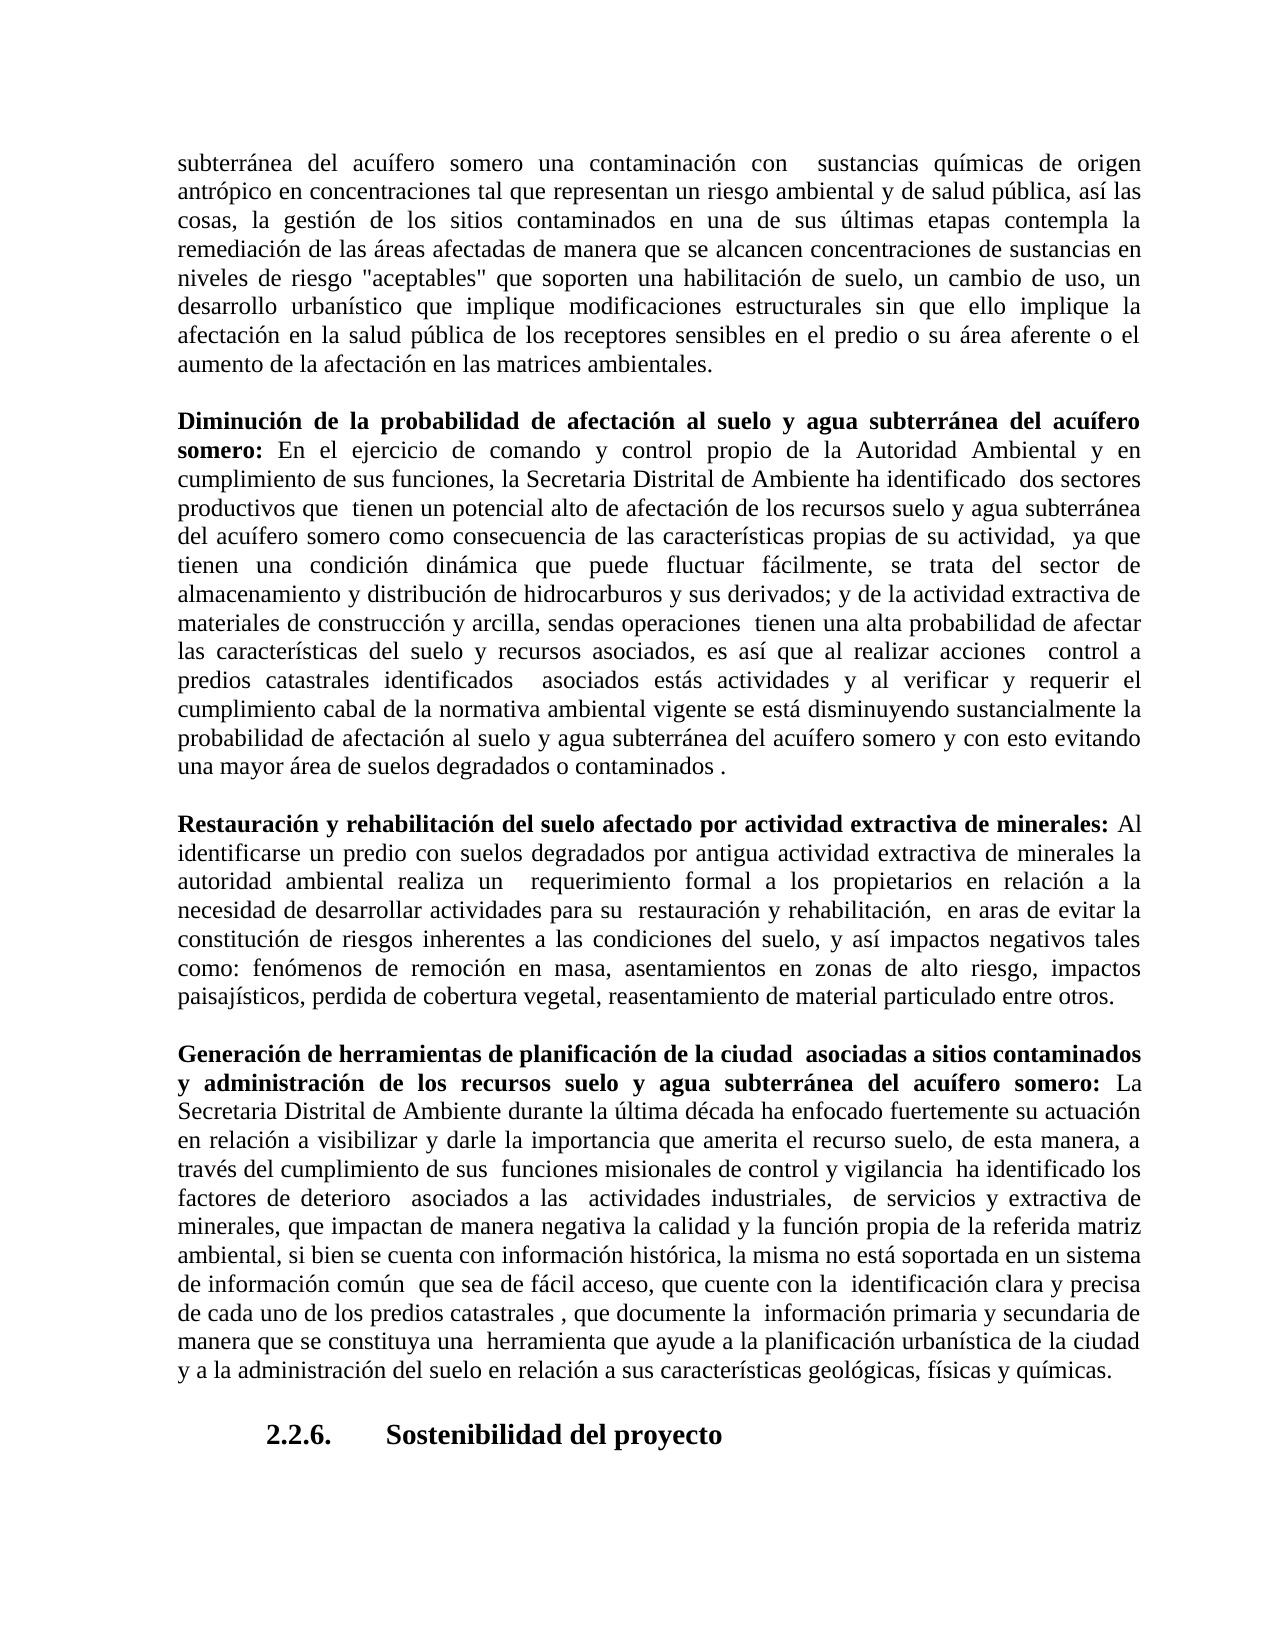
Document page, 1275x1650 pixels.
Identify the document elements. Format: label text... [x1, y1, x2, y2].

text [177, 148, 1142, 378]
text Diminución de la probabilidad de afectación al suelo y agua subterránea del acuífero somero: En el ejercicio de comando y control propio de la Autoridad Ambiental y en cumplimiento de sus funciones, la Secretaria Distrital de Ambiente ha identificado dos sectores productivos que tienen un potencial alto de afectación de los recursos suelo y agua subterránea del acuífero somero como consecuencia de las características propias de su actividad, ya que tienen una condición dinámica que puede fluctuar fácilmente, se trata del sector de almacenamiento y distribución de hidrocarburos y sus derivados; y de la actividad extractiva de materiales de construcción y arcilla, sendas operaciones tienen una alta probabilidad de afectar las características del suelo y recursos asociados, es así que al realizar acciones control a predios catastrales identificados asociados estás actividades y al verificar y requerir el cumplimiento cabal de la normativa ambiental vigente se está disminuyendo sustancialmente la probabilidad de afectación al suelo y agua subterránea del acuífero somero y con esto evitando una mayor área de suelos degradados o contaminados . [177, 406, 1142, 780]
list Sostenibilidad del proyecto [266, 1417, 1142, 1451]
text Generación de herramientas de planificación de la ciudad asociadas a sitios contaminados y administración de los recursos suelo y agua subterránea del acuífero somero: La Secretaria Distrital de Ambiente durante la última década ha enfocado fuertemente su actuación en relación a visibilizar y darle la importancia que amerita el recurso suelo, de esta manera, a través del cumplimiento de sus funciones misionales de control y vigilancia ha identificado los factores de deterioro asociados a las actividades industriales, de servicios y extractiva de minerales, que impactan de manera negativa la calidad y la función propia de la referida matriz ambiental, si bien se cuenta con información histórica, la misma no está soportada en un sistema de información común que sea de fácil acceso, que cuente con la identificación clara y precisa de cada uno de los predios catastrales , que documente la información primaria y secundaria de manera que se constituya una herramienta que ayude a la planificación urbanística de la ciudad y a la administración del suelo en relación a sus características geológicas, físicas y químicas. [177, 1039, 1142, 1384]
text Restauración y rehabilitación del suelo afectado por actividad extractiva de minerales: Al identificarse un predio con suelos degradados por antigua actividad extractiva de minerales la autoridad ambiental realiza un requerimiento formal a los propietarios en relación a la necesidad de desarrollar actividades para su restauración y rehabilitación, en aras de evitar la constitución de riesgos inherentes a las condiciones del suelo, y así impactos negativos tales como: fenómenos de remoción en masa, asentamientos en zonas de alto riesgo, impactos paisajísticos, perdida de cobertura vegetal, reasentamiento de material particulado entre otros. [177, 809, 1142, 1010]
